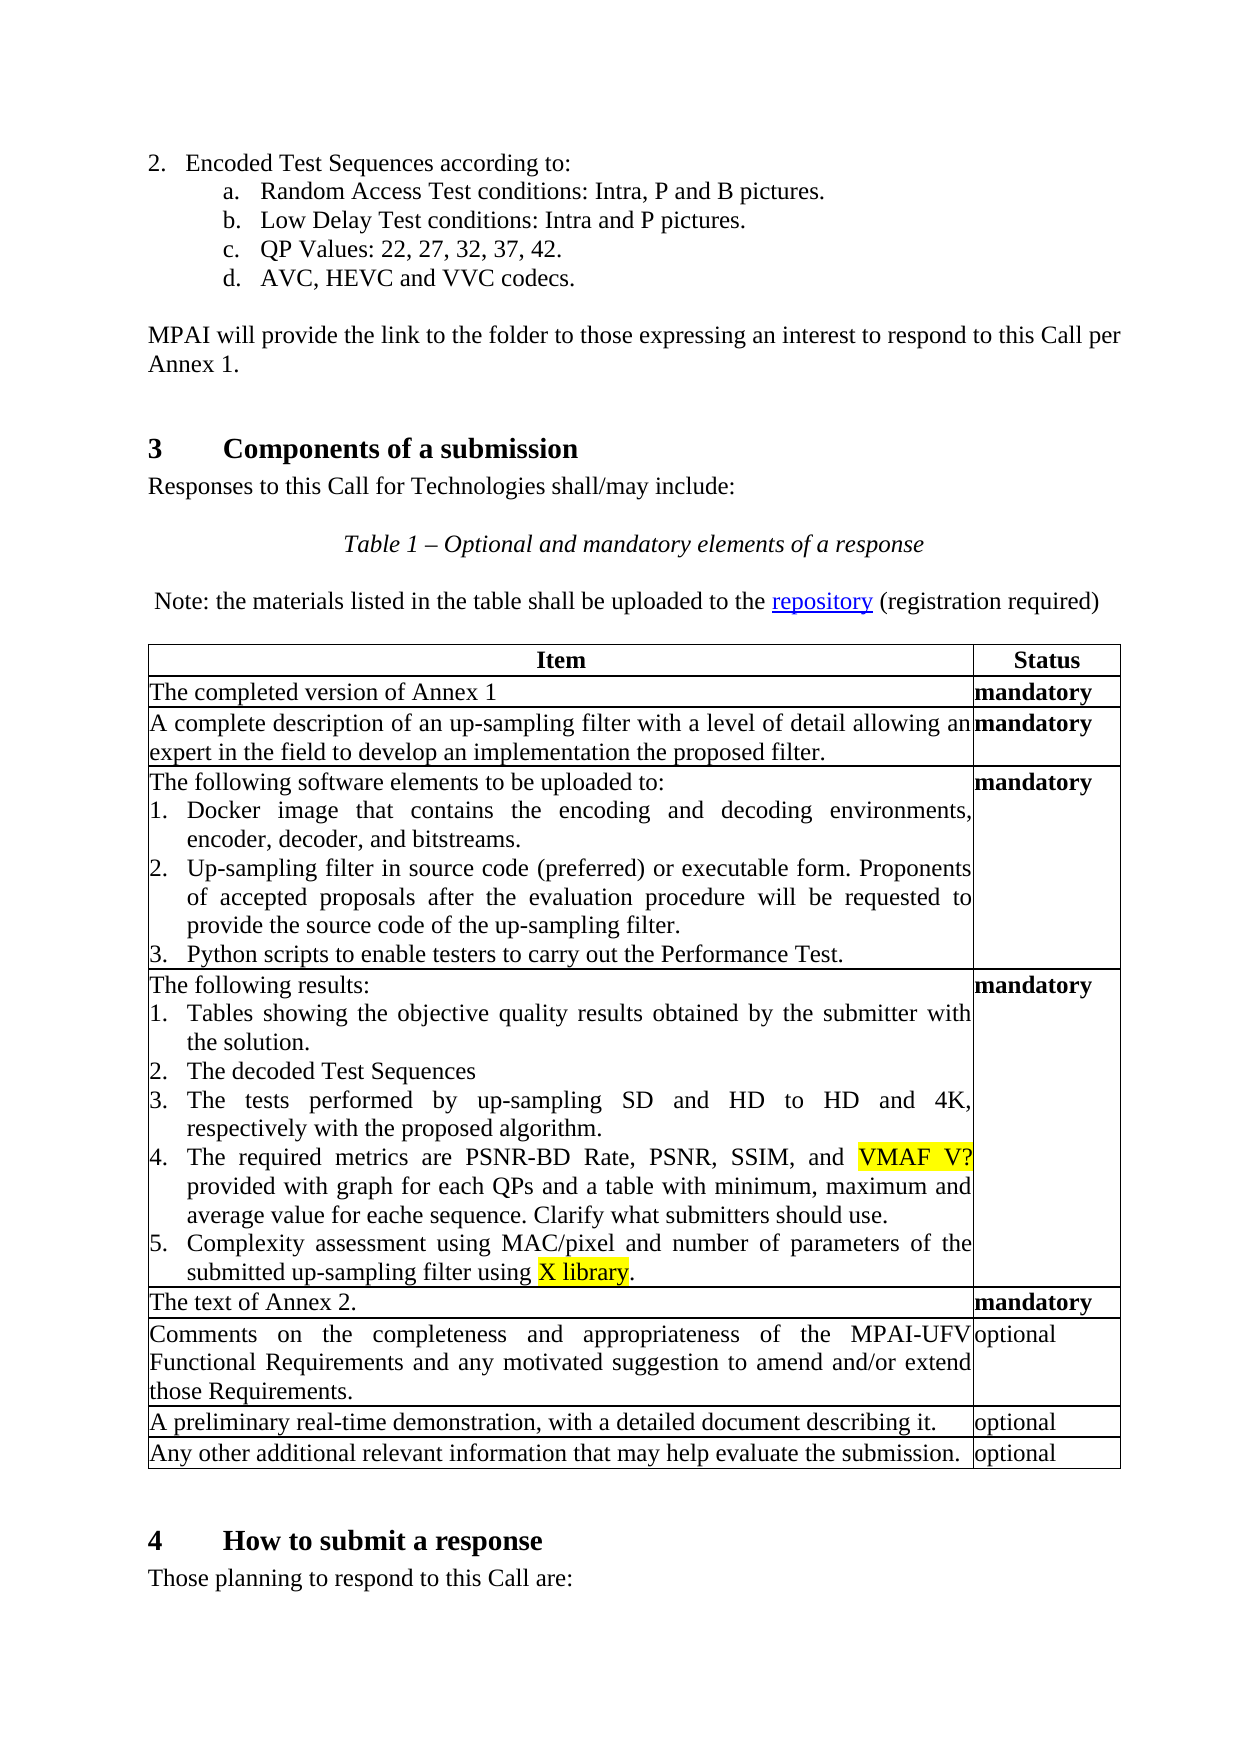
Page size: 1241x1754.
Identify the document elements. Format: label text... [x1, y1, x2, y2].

table_cell optional [974, 1438, 1120, 1467]
table_cell The following software elements to be uploaded to: Docker image that contains the encoding and decoding environments, encoder, decoder, and bitstreams. Up-sampling filter in source code (preferred) or executable form. Proponents of accepted proposals after the evaluation procedure will be requested to provide the source code of the up-sampling filter. Python scripts to enable testers to carry out the Performance Test. [149, 767, 973, 968]
table_cell optional [974, 1319, 1120, 1405]
table_cell mandatory [974, 767, 1120, 968]
list QP Values: 22, 27, 32, 37, 42. [223, 234, 1122, 263]
table_header Status [974, 645, 1120, 675]
table_cell Comments on the completeness and appropriateness of the MPAI-UFV Functional Requirements and any motivated suggestion to amend and/or extend those Requirements. [149, 1319, 973, 1405]
table_cell The text of Annex 2. [149, 1288, 973, 1317]
subtitle Components of a submission [148, 431, 1122, 465]
table_cell A preliminary real-time demonstration, with a detailed document describing it. [149, 1407, 973, 1436]
table_header Item [149, 645, 973, 675]
text MPAI will provide the link to the folder to those expressing an interest to respond to this Call per Annex 1. [148, 320, 1122, 378]
table_cell The following results: Tables showing the objective quality results obtained by the submitter with the solution. The decoded Test Sequences The tests performed by up-sampling SD and HD to HD and 4K, respectively with the proposed algorithm. The required metrics are PSNR-BD Rate, PSNR, SSIM, and VMAF V? provided with graph for each QPs and a table with minimum, maximum and average value for eache sequence. Clarify what submitters should use. Complexity assessment using MAC/pixel and number of parameters of the submitted up-sampling filter using X library. [149, 970, 973, 1286]
text Responses to this Call for Technologies shall/may include: [148, 471, 1122, 500]
text Note: the materials listed in the table shall be uploaded to the repository (registration required) [148, 586, 1122, 615]
text Those planning to respond to this Call are: [148, 1563, 1122, 1591]
table_cell mandatory [974, 1288, 1120, 1317]
table_cell mandatory [974, 970, 1120, 1286]
table_cell mandatory [974, 677, 1120, 706]
table_cell The completed version of Annex 1 [149, 677, 973, 706]
table_cell mandatory [974, 708, 1120, 765]
list Random Access Test conditions: Intra, P and B pictures. [223, 176, 1122, 205]
list Low Delay Test conditions: Intra and P pictures. [223, 205, 1122, 234]
table_cell A complete description of an up-sampling filter with a level of detail allowing an expert in the field to develop an implementation the proposed filter. [149, 708, 973, 765]
table_cell Any other additional relevant information that may help evaluate the submission. [149, 1438, 973, 1467]
list AVC, HEVC and VVC codecs. [223, 263, 1122, 291]
subtitle How to submit a response [148, 1523, 1122, 1556]
text Table 1 – Optional and mandatory elements of a response [148, 529, 1122, 557]
table_cell optional [974, 1407, 1120, 1436]
list Encoded Test Sequences according to: [148, 148, 1122, 176]
